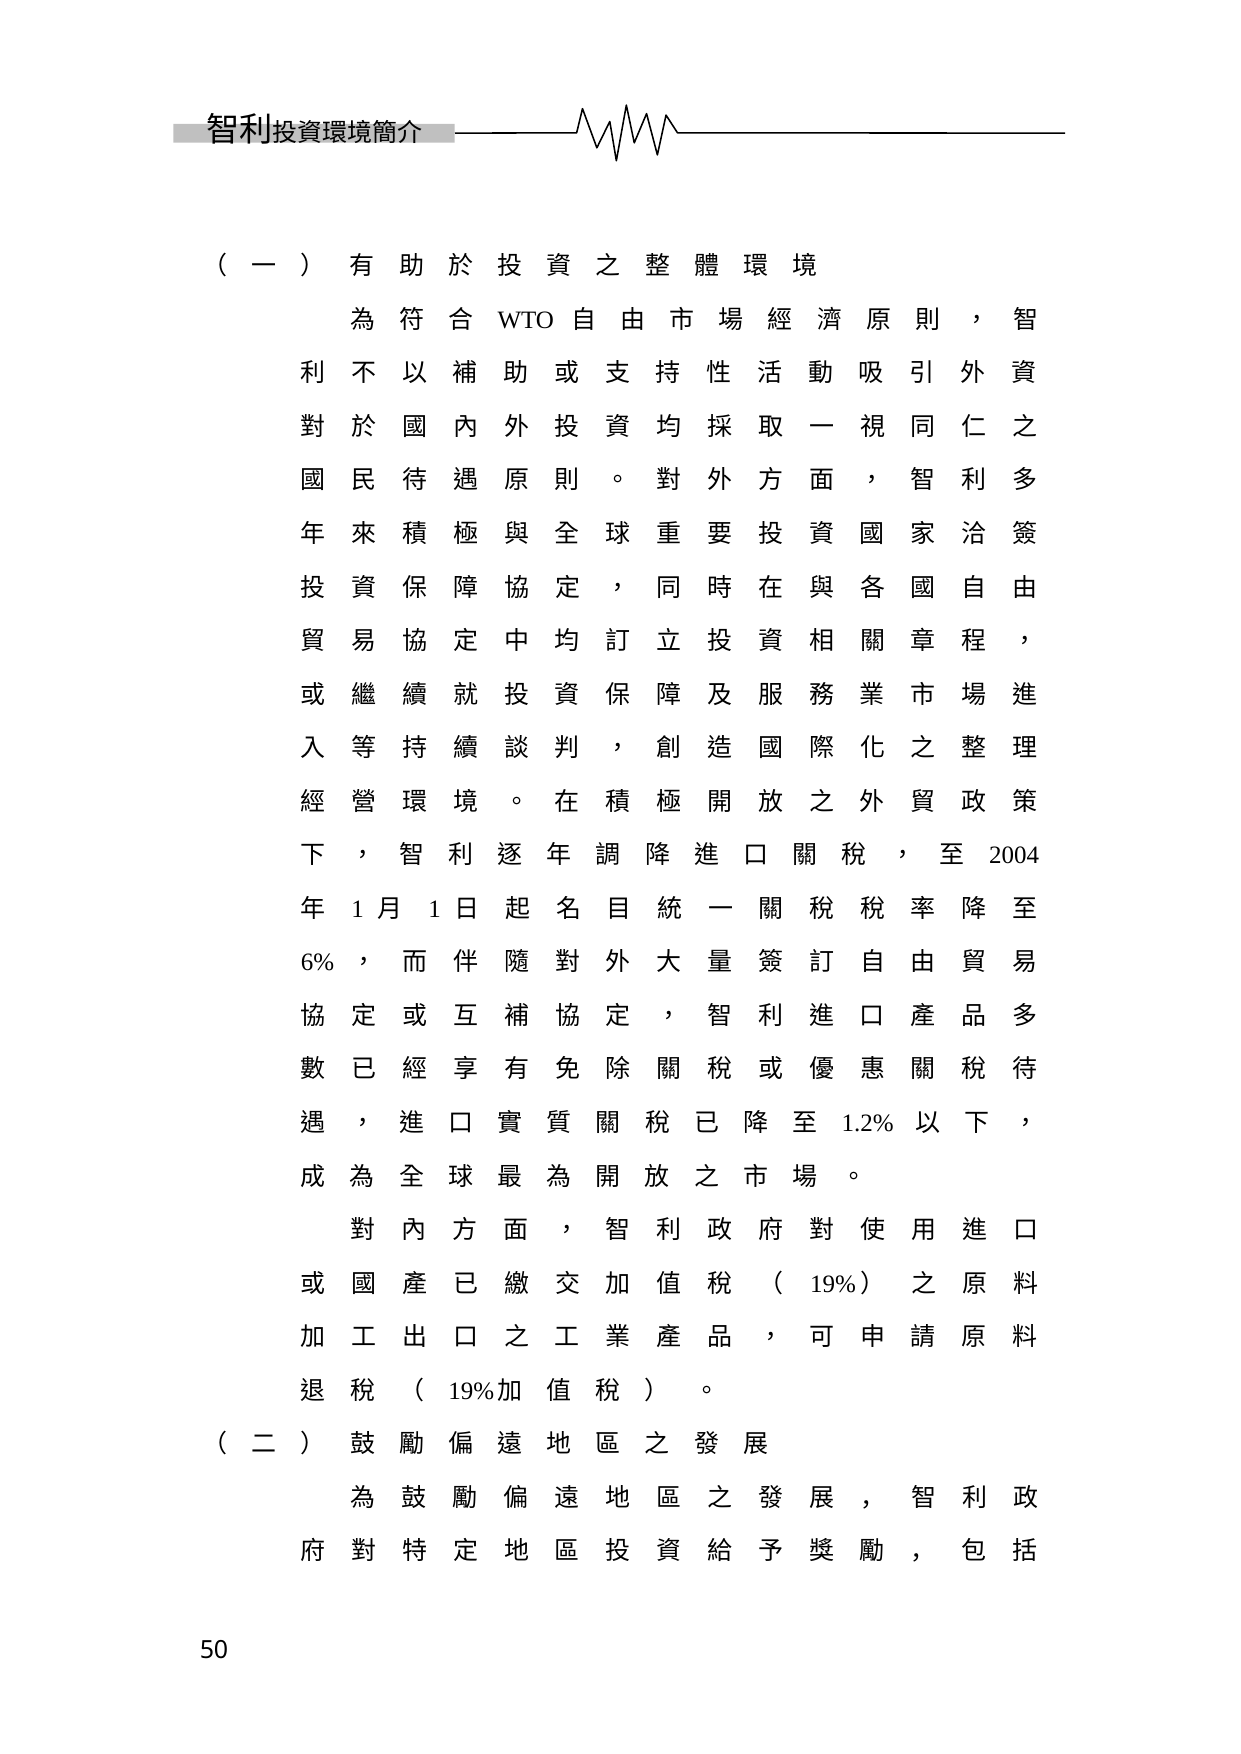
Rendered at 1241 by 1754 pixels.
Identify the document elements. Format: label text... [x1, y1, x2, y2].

text （一）有助於投資之整體環境 [202, 237, 1063, 291]
text 對內方面，智利政府對使用進口或國產已繳交加值稅（19%）之原料加工出口之工業產品，可申請原料退稅（19%加值稅）。 [276, 1201, 1063, 1415]
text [276, 1469, 1063, 1576]
text （二）鼓勵偏遠地區之發展 [202, 1415, 1063, 1469]
text 為符合WTO自由市場經濟原則，智利不以補助或支持性活動吸引外資，對於國內外投資均採取一視同仁之國民待遇原則。對外方面，智利多年來積極與全球重要投資國家洽簽投資保障協定，同時在與各國自由貿易協定中均訂立投資相關章程，或繼續就投資保障及服務業市場進入等持續談判，創造國際化之整理經營環境。在積極開放之外貿政策下，智利逐年調降進口關稅，至2004年1月1日起名目統一關稅稅率降至6%，而伴隨對外大量簽訂自由貿易協定或互補協定，智利進口產品多數已經享有免除關稅或優惠關稅待遇，進口實質關稅已降至1.2%以下，成為全球最為開放之市場。 [276, 291, 1063, 1201]
